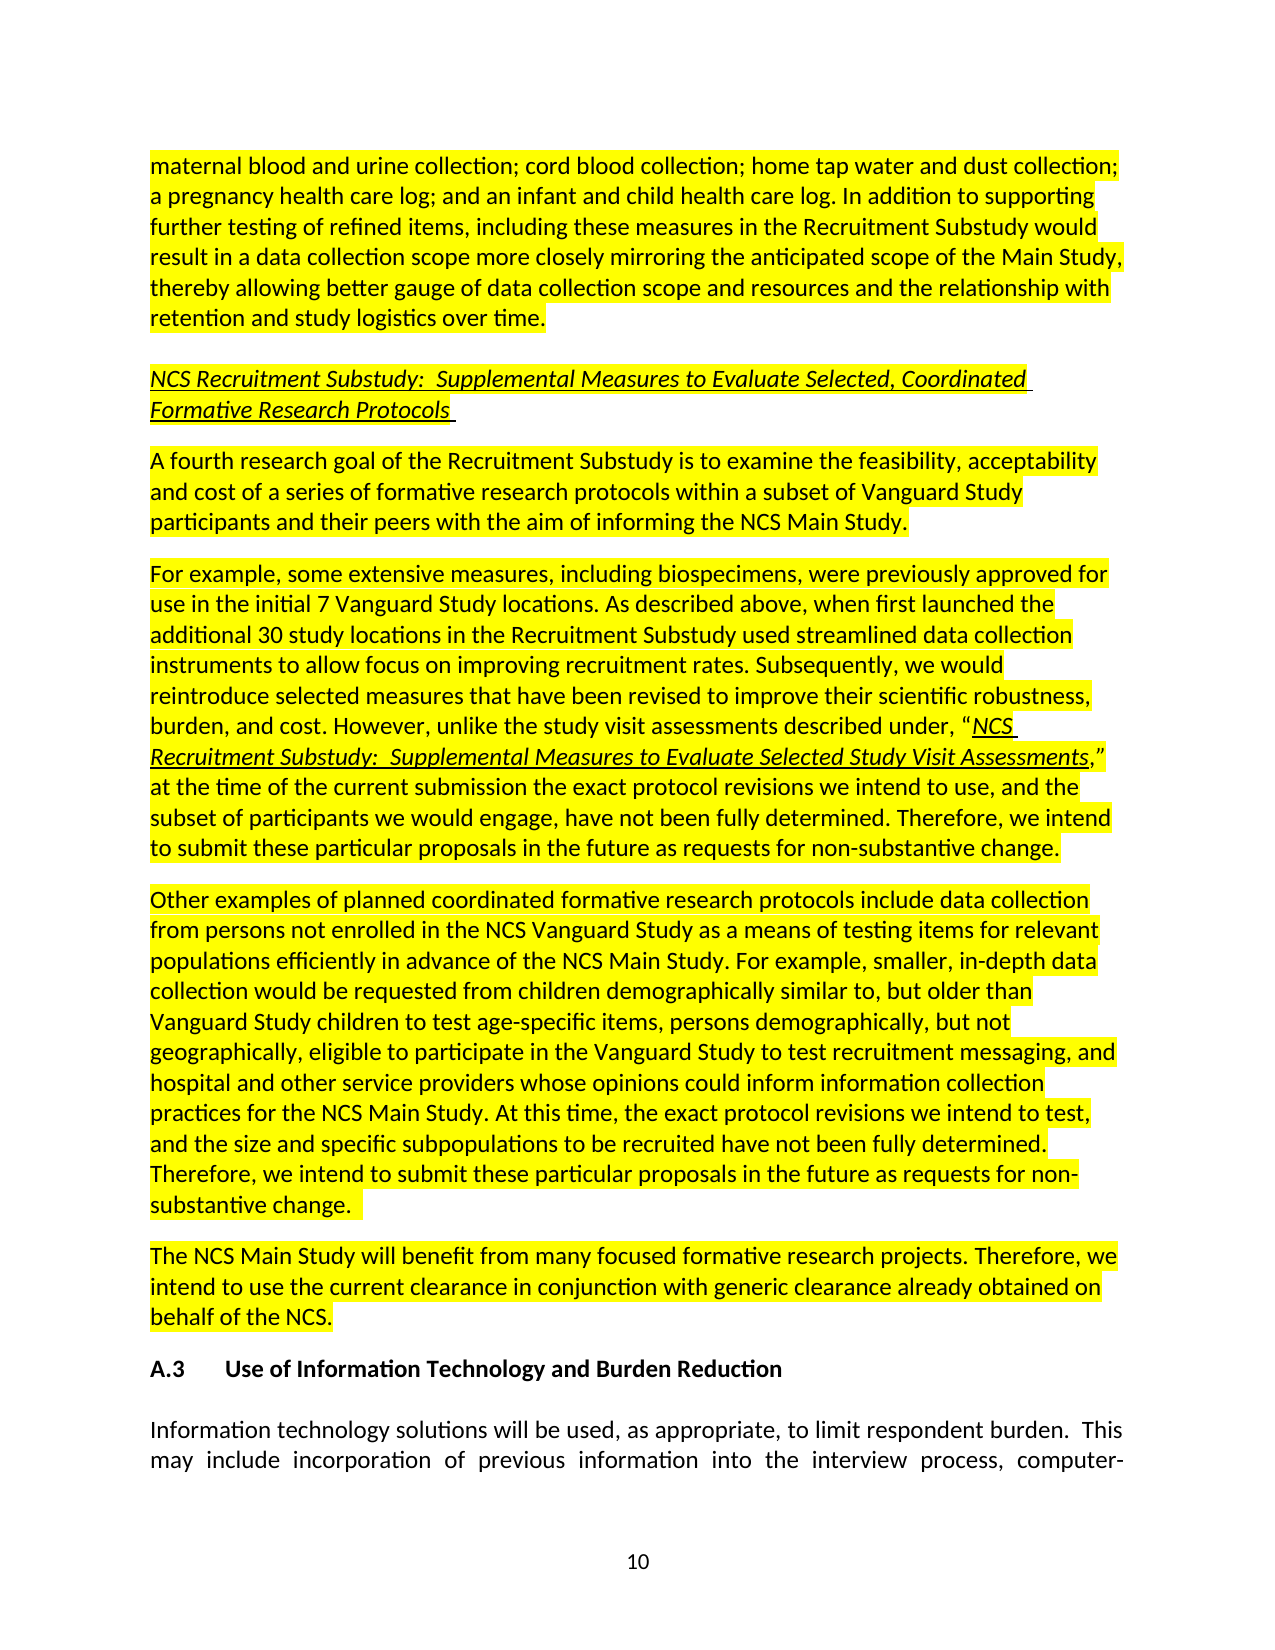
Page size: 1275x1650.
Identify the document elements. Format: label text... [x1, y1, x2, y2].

text Other examples of planned coordinated formative research protocols include data collection from persons not enrolled in the NCS Vanguard Study as a means of testing items for relevant populations efficiently in advance of the NCS Main Study. For example, smaller, in-depth data collection would be requested from children demographically similar to, but older than Vanguard Study children to test age-specific items, persons demographically, but not geographically, eligible to participate in the Vanguard Study to test recruitment messaging, and hospital and other service providers whose opinions could inform information collection practices for the NCS Main Study. At this time, the exact protocol revisions we intend to test, and the size and specific subpopulations to be recruited have not been fully determined. Therefore, we intend to submit these particular proposals in the future as requests for non-substantive change. [150, 884, 1125, 1220]
text A fourth research goal of the Recruitment Substudy is to examine the feasibility, acceptability and cost of a series of formative research protocols within a subset of Vanguard Study participants and their peers with the aim of informing the NCS Main Study. [909, 446, 1125, 537]
text A.3 Use of Information Technology and Burden Reduction [150, 1353, 1125, 1383]
text NCS Recruitment Substudy: Supplemental Measures to Evaluate Selected, Coordinated Formative Research Protocols [450, 364, 1125, 425]
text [150, 1414, 1125, 1475]
text The NCS Main Study will benefit from many focused formative research projects. Therefore, we intend to use the current clearance in conjunction with generic clearance already obtained on behalf of the NCS. [333, 1241, 1125, 1332]
text For example, some extensive measures, including biospecimens, were previously approved for use in the initial 7 Vanguard Study locations. As described above, when first launched the additional 30 study locations in the Recruitment Substudy used streamlined data collection instruments to allow focus on improving recruitment rates. Subsequently, we would reintroduce selected measures that have been revised to improve their scientific robustness, burden, and cost. However, unlike the study visit assessments described under, “NCS Recruitment Substudy: Supplemental Measures to Evaluate Selected Study Visit Assessments,” at the time of the current submission the exact protocol revisions we intend to use, and the subset of participants we would engage, have not been fully determined. Therefore, we intend to submit these particular proposals in the future as requests for non-substantive change. [150, 558, 1125, 863]
